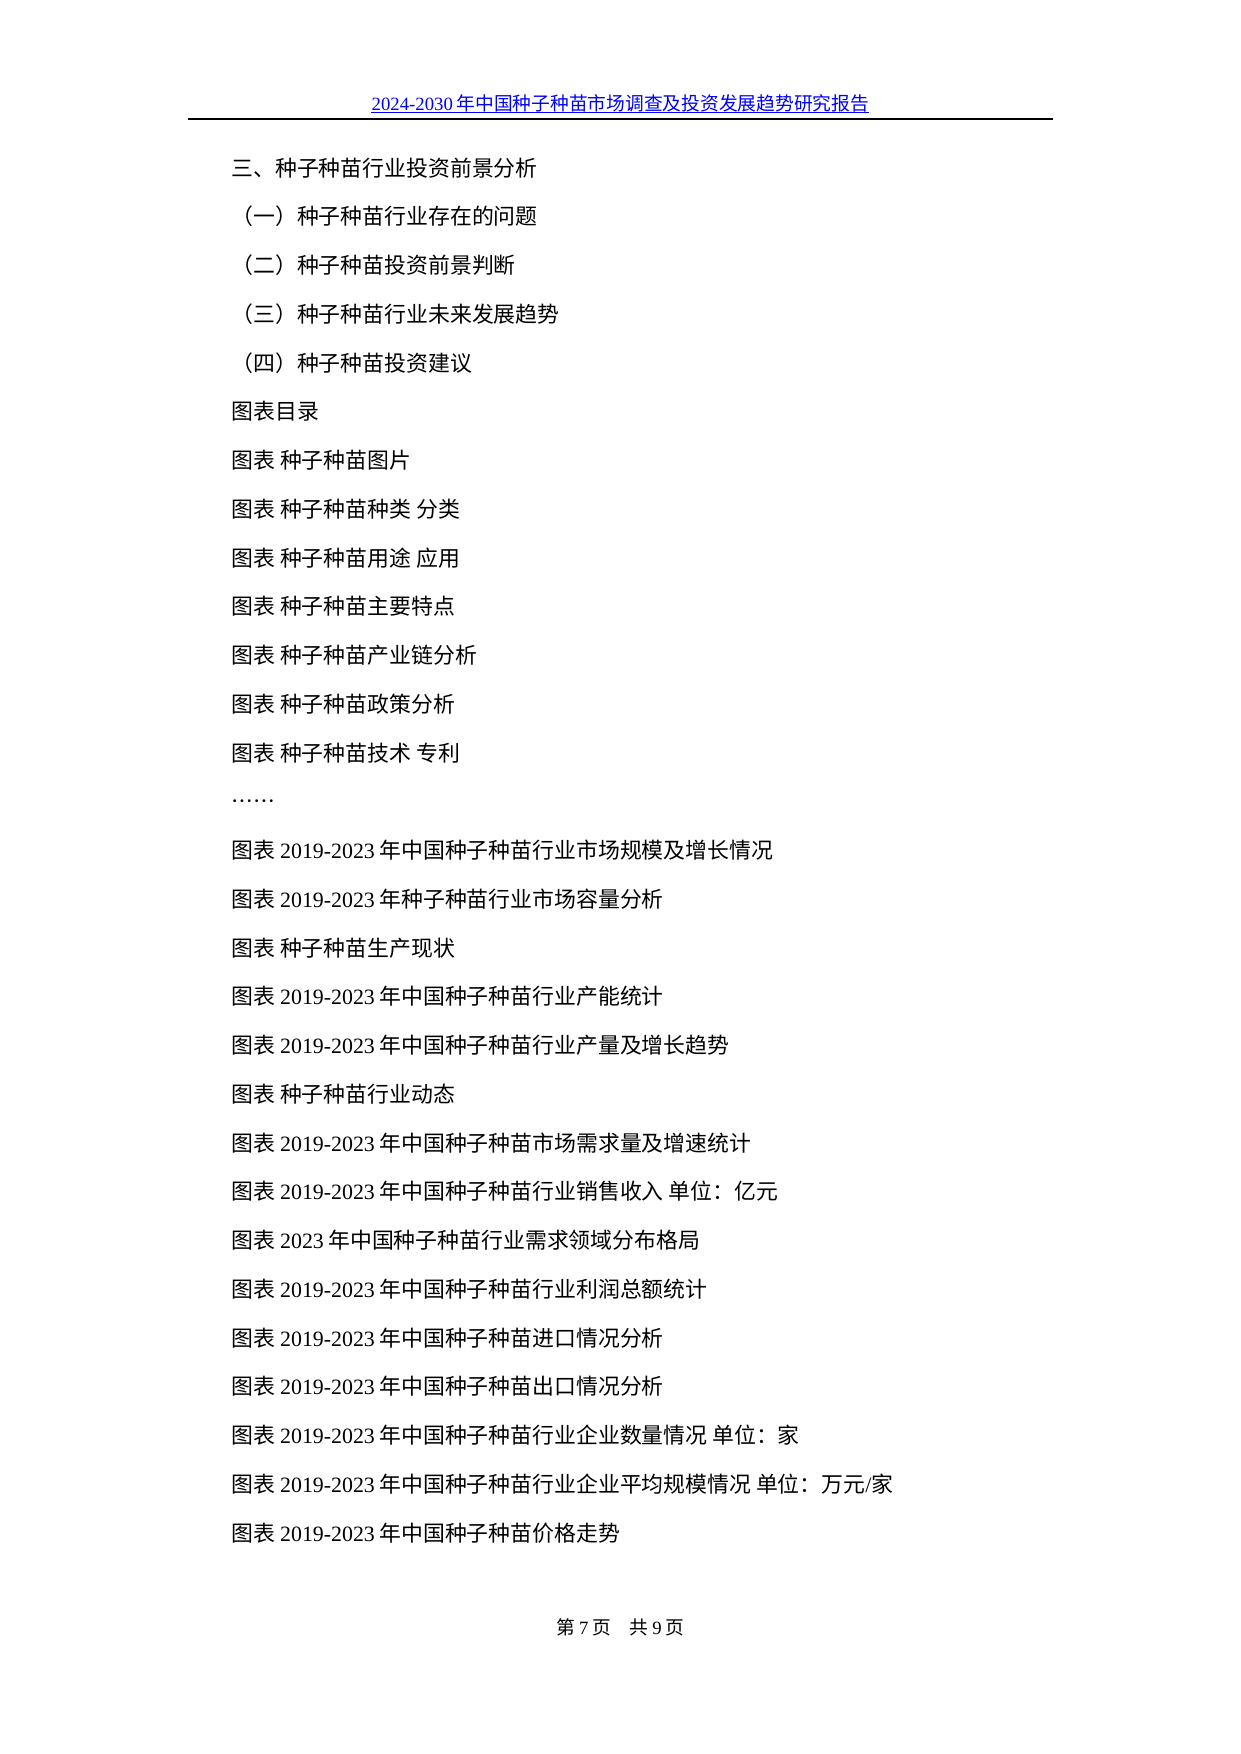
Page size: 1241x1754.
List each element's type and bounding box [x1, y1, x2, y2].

text [187, 150, 1053, 1548]
